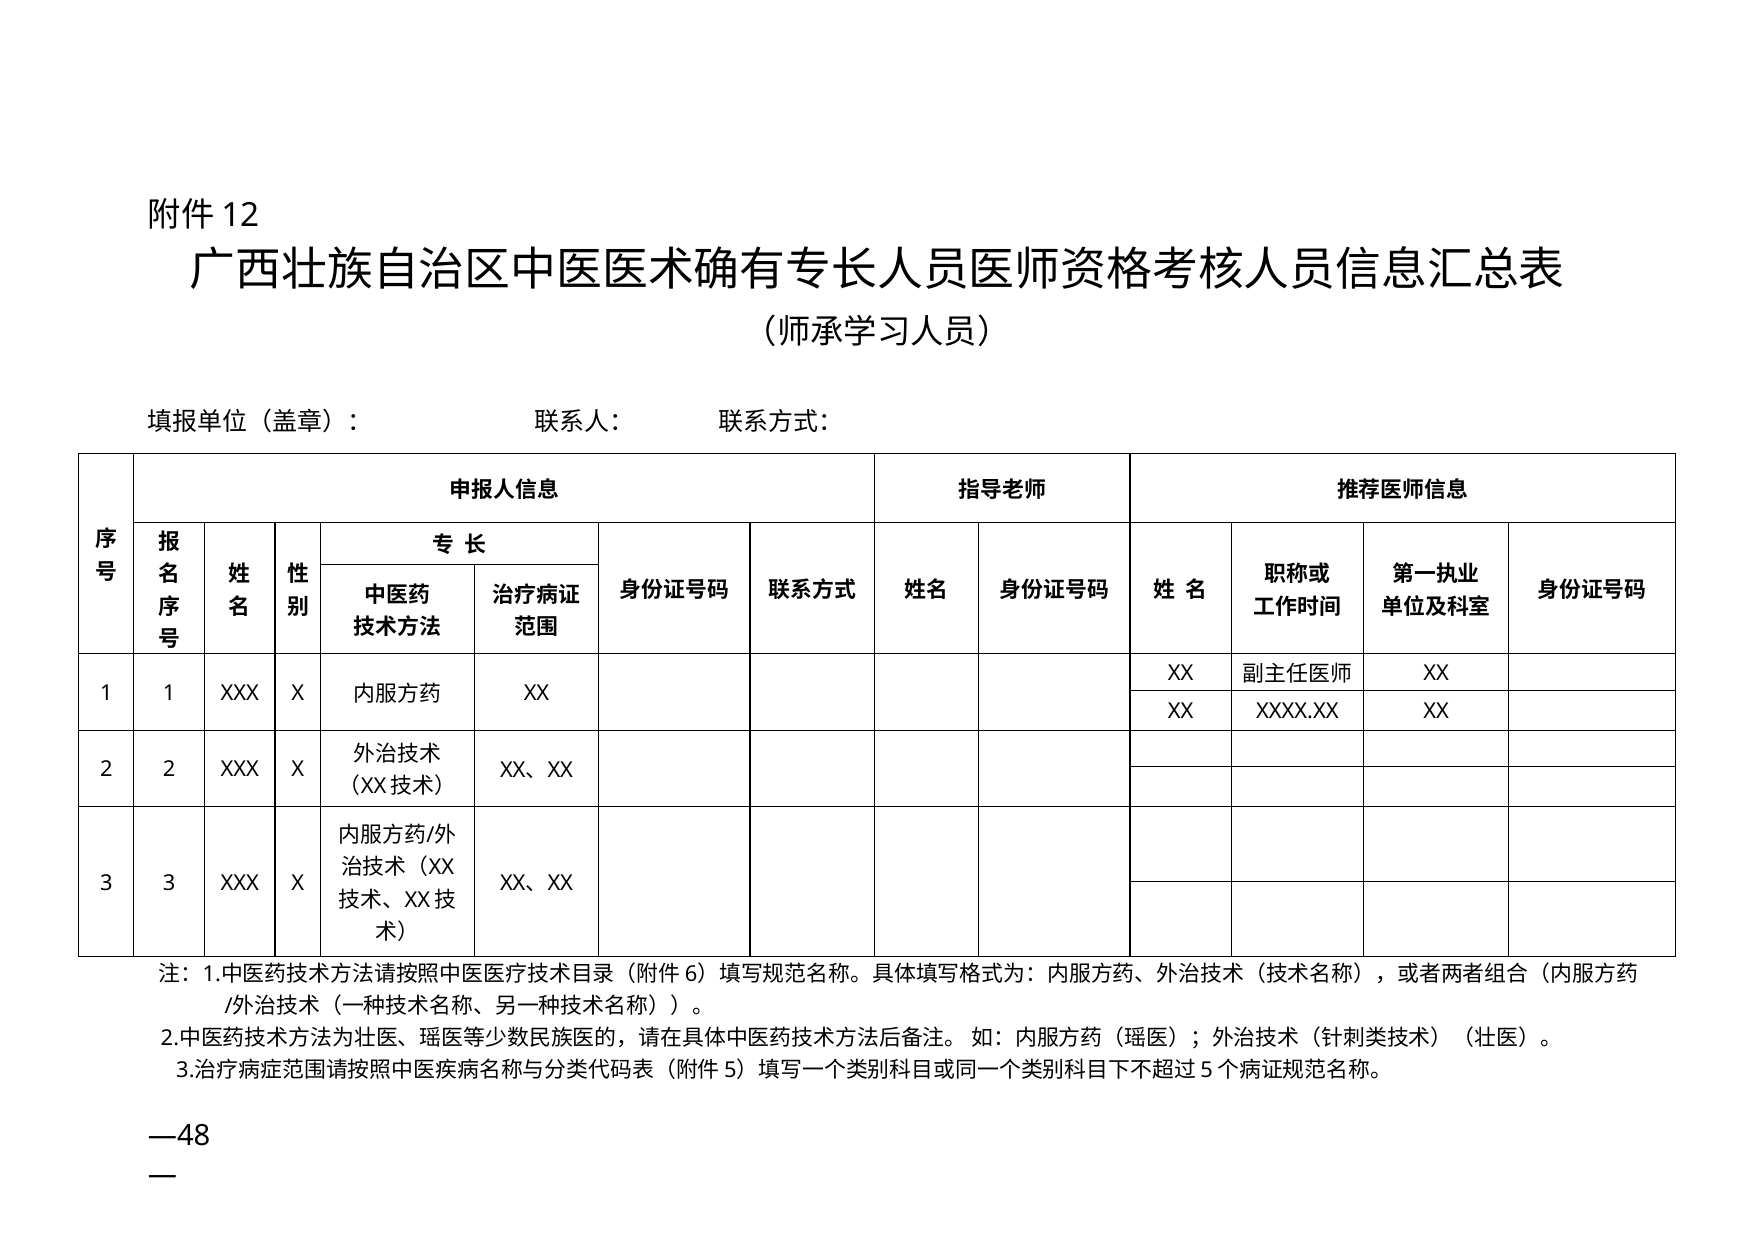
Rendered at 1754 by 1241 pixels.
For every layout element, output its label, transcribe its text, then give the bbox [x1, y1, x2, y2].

table_cell [1131, 731, 1231, 766]
table_cell 身份证号码 [979, 523, 1129, 653]
table_cell [979, 654, 1129, 729]
table_cell [1232, 767, 1363, 806]
table_cell 3 [134, 807, 204, 956]
table_cell [1232, 807, 1363, 881]
table_cell XX [475, 654, 598, 729]
table_cell XX [1364, 691, 1508, 729]
table_cell 治疗病证范围 [475, 565, 598, 653]
text 2.中医药技术方法为壮医、瑶医等少数民族医的，请在具体中医药技术方法后备注。 如：内服方药（瑶医）；外治技术（针刺类技术）（壮医）。 [115, 1019, 1606, 1052]
table_cell XXX [205, 654, 274, 729]
table_cell 身份证号码 [1509, 523, 1675, 653]
table_cell 联系方式 [751, 523, 874, 653]
table_cell [599, 654, 749, 729]
text （师承学习人员） [148, 297, 1606, 355]
table_cell 性别 [276, 523, 320, 653]
table_cell [751, 731, 874, 806]
table_cell 身份证号码 [599, 523, 749, 653]
table_cell [1131, 807, 1231, 881]
table_header 推荐医师信息 [1131, 454, 1675, 522]
table_cell 职称或 工作时间 [1232, 523, 1363, 653]
table_cell 报 名 序 号 [134, 523, 204, 653]
table_cell XX、XX [475, 731, 598, 806]
table_cell [1232, 731, 1363, 766]
table_cell [979, 807, 1129, 956]
table_cell XXXX.XX [1232, 691, 1363, 729]
table_cell 内服方药 [321, 654, 474, 729]
table_cell X [276, 654, 320, 729]
table_cell 1 [134, 654, 204, 729]
table_cell [979, 731, 1129, 806]
table_cell [1509, 654, 1675, 690]
table_cell 内服方药/外治技术（XX技术、XX技术） [321, 807, 474, 956]
table_cell 专 长 [321, 523, 598, 563]
table_cell [1131, 767, 1231, 806]
table_cell XX [1131, 691, 1231, 729]
table_cell [875, 654, 978, 729]
text 附件12 [148, 180, 1606, 238]
table_cell XXX [205, 731, 274, 806]
table_cell [1364, 882, 1508, 956]
table_cell 外治技术 （XX技术） [321, 731, 474, 806]
text 3.治疗病症范围请按照中医疾病名称与分类代码表（附件5）填写一个类别科目或同一个类别科目下不超过5个病证规范名称。 [148, 1052, 1606, 1084]
table_cell [599, 731, 749, 806]
text 填报单位（盖章）： 联系人： 联系方式： [148, 387, 1606, 452]
table_cell [751, 807, 874, 956]
table_cell 2 [79, 731, 133, 806]
table_cell [1509, 807, 1675, 881]
table_cell 副主任医师 [1232, 654, 1363, 690]
table_cell 姓 名 [205, 523, 274, 653]
table_cell [875, 731, 978, 806]
table_cell 姓 名 [1131, 523, 1231, 653]
table_cell [1509, 731, 1675, 766]
table_cell [1509, 767, 1675, 806]
table_cell [1364, 807, 1508, 881]
table_cell [1509, 691, 1675, 729]
table_cell 2 [134, 731, 204, 806]
table_cell [875, 807, 978, 956]
table_cell 1 [79, 654, 133, 729]
table_cell XXX [205, 807, 274, 956]
table_cell 第一执业 单位及科室 [1364, 523, 1508, 653]
table_cell XX、XX [475, 807, 598, 956]
table_cell [1364, 767, 1508, 806]
table_cell [1131, 882, 1231, 956]
table_cell 姓名 [875, 523, 978, 653]
text 注：1.中医药技术方法请按照中医医疗技术目录（附件6）填写规范名称。具体填写格式为：内服方药、外治技术（技术名称），或者两者组合（内服方药/外治技术（一种技术名称、另一种技术名称））。 [159, 957, 1639, 1019]
text 广西壮族自治区中医医术确有专长人员医师资格考核人员信息汇总表 [148, 238, 1606, 297]
table_cell [1232, 882, 1363, 956]
table_cell [599, 807, 749, 956]
table_cell [1364, 731, 1508, 766]
table_cell X [276, 731, 320, 806]
table_header 指导老师 [875, 454, 1129, 522]
table_cell 中医药 技术方法 [321, 565, 474, 653]
table_cell XX [1364, 654, 1508, 690]
table_header 序号 [79, 454, 133, 653]
table_cell 3 [79, 807, 133, 956]
table_cell [751, 654, 874, 729]
table_cell XX [1131, 654, 1231, 690]
table_cell X [276, 807, 320, 956]
table_cell [1509, 882, 1675, 956]
table_header 申报人信息 [134, 454, 874, 522]
